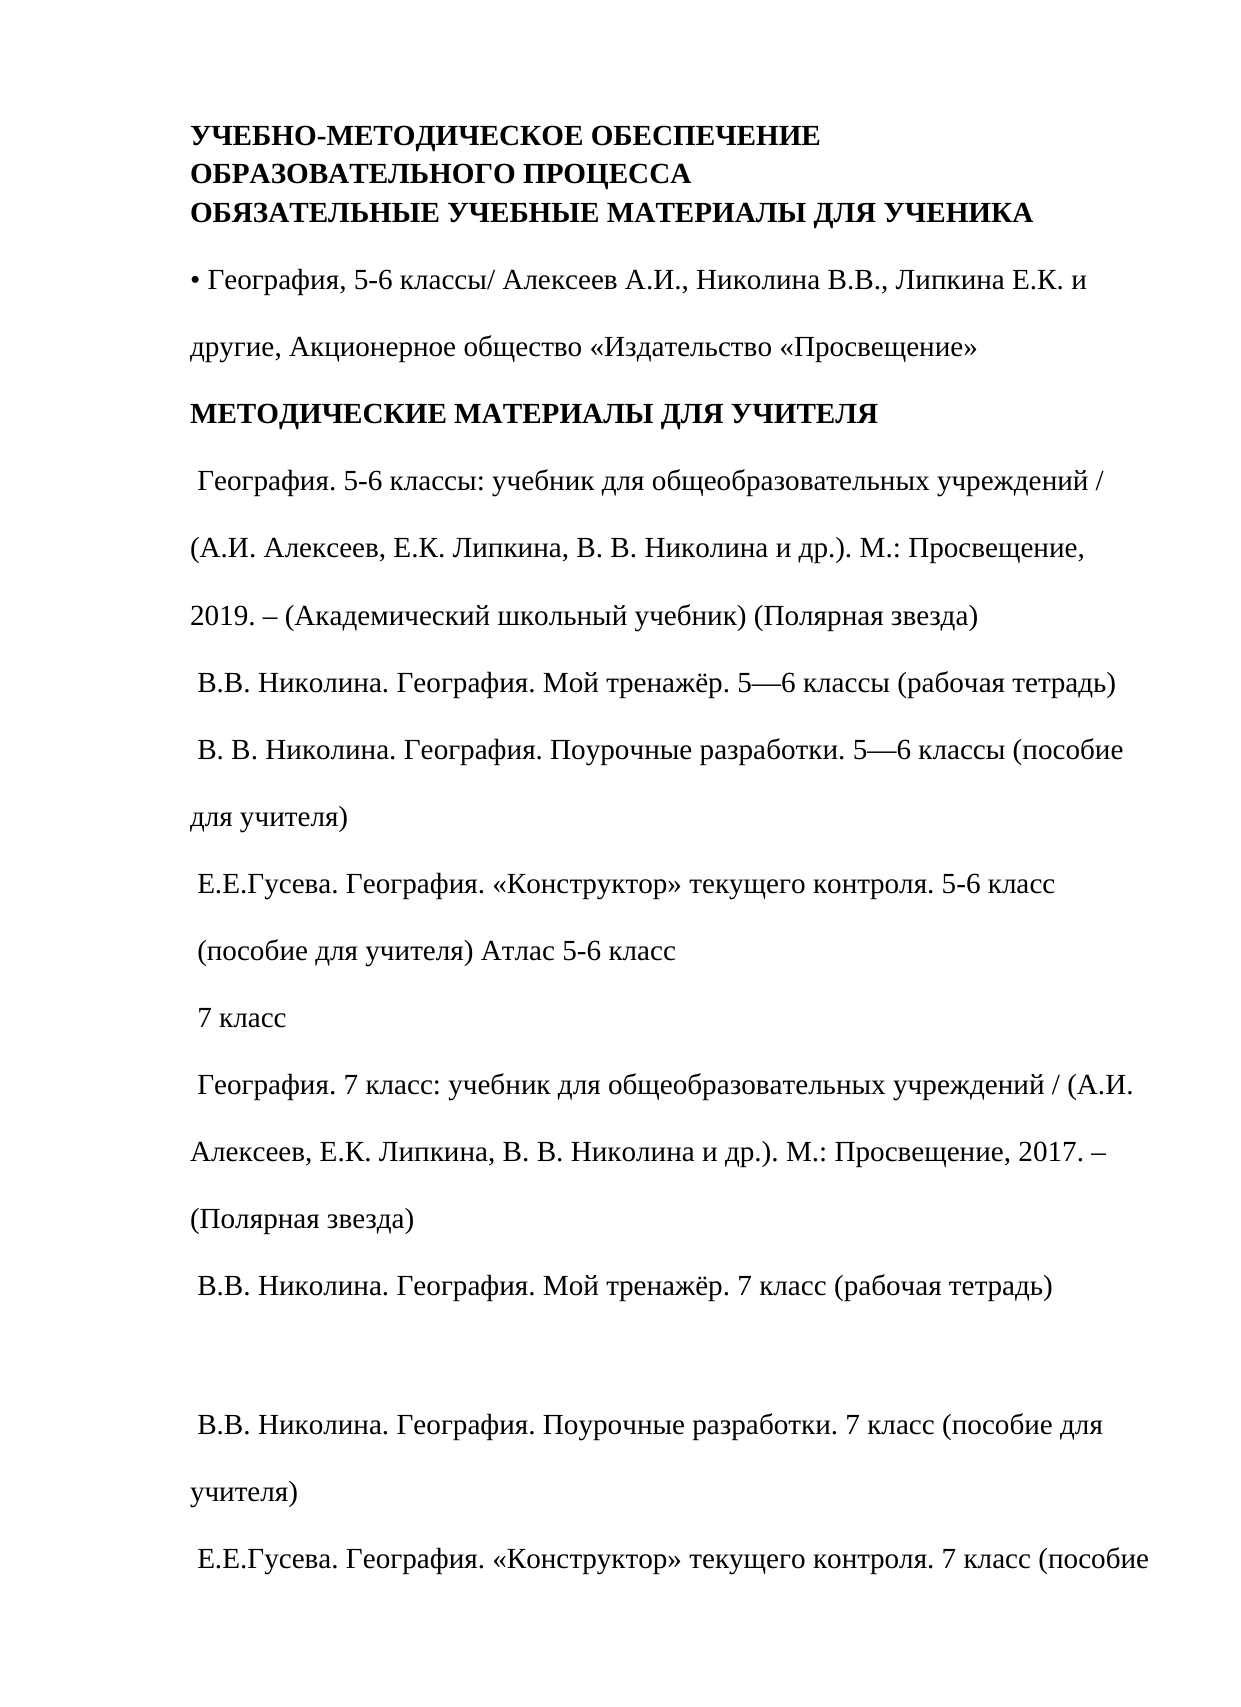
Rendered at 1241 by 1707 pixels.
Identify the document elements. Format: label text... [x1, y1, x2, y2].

text УЧЕБНО-МЕТОДИЧЕСКОЕ ОБЕСПЕЧЕНИЕ ОБРАЗОВАТЕЛЬНОГО ПРОЦЕССА [190, 118, 1152, 190]
text ОБЯЗАТЕЛЬНЫЕ УЧЕБНЫЕ МАТЕРИАЛЫ ДЛЯ УЧЕНИКА [190, 195, 1152, 229]
text • География, 5-6 классы/ Алексеев А.И., Николина В.В., Липкина Е.К. и другие, Акционерное общество «Издательство «Просвещение» [190, 262, 1152, 363]
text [190, 463, 1152, 1574]
text МЕТОДИЧЕСКИЕ МАТЕРИАЛЫ ДЛЯ УЧИТЕЛЯ [190, 396, 1152, 430]
